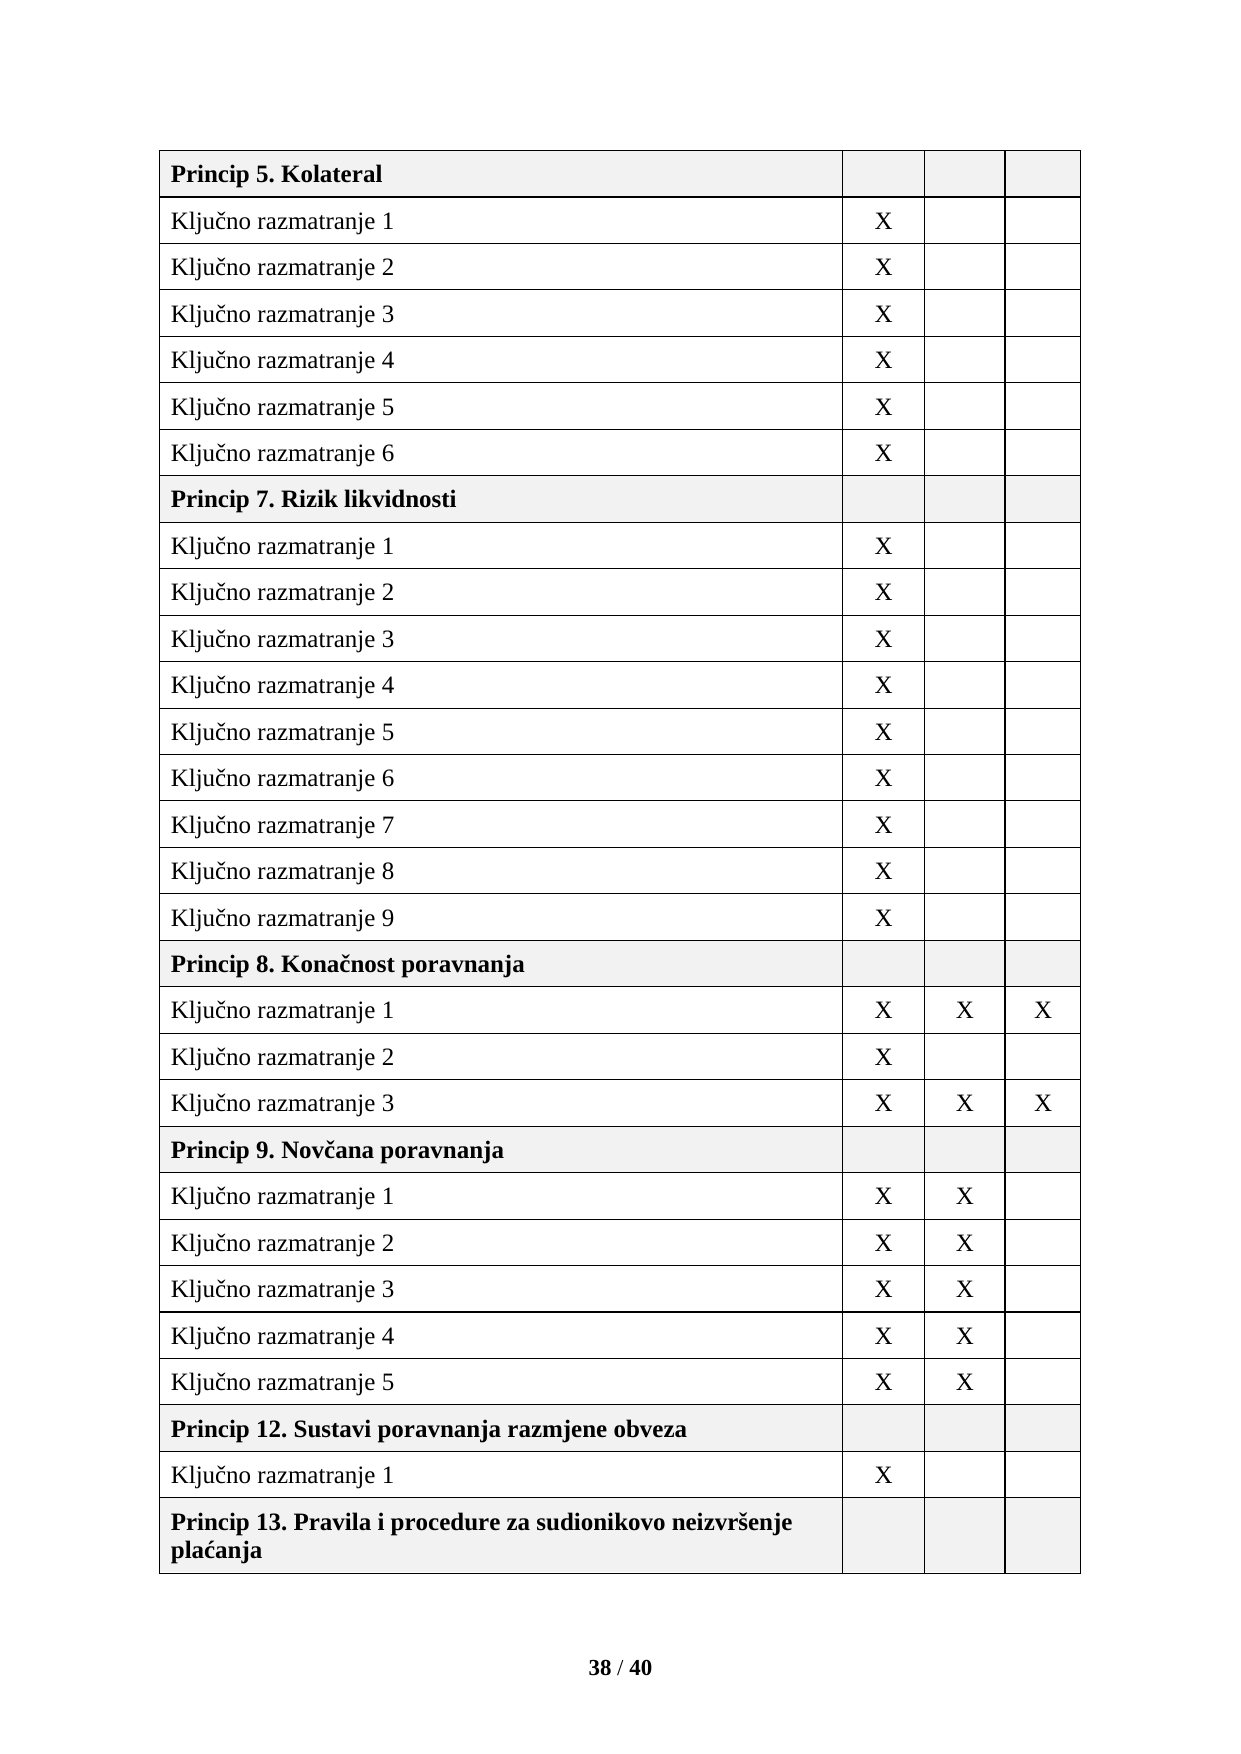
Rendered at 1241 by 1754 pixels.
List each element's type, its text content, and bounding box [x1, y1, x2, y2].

table_cell [726, 337, 842, 382]
table_cell X [843, 801, 924, 847]
table_cell [1006, 430, 1080, 475]
table_cell [925, 290, 1004, 336]
table_cell [925, 151, 1004, 196]
table_cell [925, 662, 1004, 707]
table_cell [1006, 151, 1080, 196]
table_cell [726, 1266, 842, 1311]
table_cell [925, 476, 1004, 522]
table_cell X [925, 1080, 1004, 1126]
table_cell [925, 569, 1004, 614]
table_cell [1006, 523, 1080, 568]
table_cell [1006, 1498, 1080, 1572]
table_cell X [925, 1359, 1004, 1404]
table_cell Ključno razmatranje 1 [160, 1173, 726, 1218]
table_cell Princip 9. Novčana poravnanja [160, 1127, 842, 1172]
table_cell [1006, 1313, 1080, 1358]
table_cell X [843, 755, 924, 800]
table_cell Ključno razmatranje 1 [160, 523, 726, 568]
table_cell [726, 755, 842, 800]
table_cell [726, 848, 842, 893]
table_cell [726, 1034, 842, 1079]
table_cell [726, 569, 842, 614]
table_cell [726, 616, 842, 661]
table_cell [1006, 383, 1080, 429]
table_cell X [843, 987, 924, 1033]
table_cell [843, 1498, 924, 1572]
table_cell X [843, 1220, 924, 1265]
table_cell [1006, 569, 1080, 614]
table_cell Ključno razmatranje 3 [160, 290, 726, 336]
table_cell [726, 1173, 842, 1218]
table_cell [726, 1313, 842, 1358]
table_cell Ključno razmatranje 8 [160, 848, 726, 893]
table_cell [726, 987, 842, 1033]
table_cell Ključno razmatranje 2 [160, 569, 726, 614]
table_cell [925, 801, 1004, 847]
table_cell [925, 709, 1004, 754]
table_cell [925, 848, 1004, 893]
table_cell [1006, 894, 1080, 940]
table_cell [1006, 941, 1080, 986]
table_cell [925, 755, 1004, 800]
table_cell [925, 941, 1004, 986]
table_cell Princip 5. Kolateral [160, 151, 842, 196]
table_cell [925, 1498, 1004, 1572]
table_cell Ključno razmatranje 4 [160, 337, 726, 382]
table_cell [1006, 1173, 1080, 1218]
table_cell Ključno razmatranje 4 [160, 1313, 726, 1358]
table_cell [1006, 616, 1080, 661]
table_cell [726, 523, 842, 568]
table_cell X [843, 244, 924, 289]
table_cell X [843, 337, 924, 382]
table_cell X [1006, 1080, 1080, 1126]
table_cell Ključno razmatranje 6 [160, 755, 726, 800]
table_cell X [843, 848, 924, 893]
table_cell X [843, 430, 924, 475]
table_cell Ključno razmatranje 2 [160, 1034, 726, 1079]
table_cell [1006, 1220, 1080, 1265]
table_cell [925, 894, 1004, 940]
table_cell [1006, 1127, 1080, 1172]
table_cell [925, 383, 1004, 429]
table_cell X [843, 894, 924, 940]
table_cell [843, 151, 924, 196]
table_cell Princip 13. Pravila i procedure za sudionikovo neizvršenje plaćanja [160, 1498, 842, 1572]
table_cell [843, 476, 924, 522]
table_cell Ključno razmatranje 1 [160, 1452, 726, 1497]
table_cell [1006, 1359, 1080, 1404]
table_cell Ključno razmatranje 3 [160, 616, 726, 661]
table_cell Ključno razmatranje 1 [160, 987, 726, 1033]
table_cell Ključno razmatranje 5 [160, 383, 726, 429]
table_cell [925, 198, 1004, 243]
table_cell [726, 801, 842, 847]
table_cell Ključno razmatranje 1 [160, 198, 726, 243]
table_cell [726, 1359, 842, 1404]
table_cell [1006, 1034, 1080, 1079]
table_cell [1006, 1405, 1080, 1451]
table_cell Ključno razmatranje 2 [160, 244, 726, 289]
table_cell [1006, 198, 1080, 243]
table_cell [726, 383, 842, 429]
table_cell [1006, 1452, 1080, 1497]
table_cell [843, 1405, 924, 1451]
table_cell [843, 941, 924, 986]
table_cell [726, 1220, 842, 1265]
table_cell [726, 894, 842, 940]
table_cell X [843, 709, 924, 754]
table_cell Ključno razmatranje 3 [160, 1266, 726, 1311]
table_cell [1006, 848, 1080, 893]
table_cell X [843, 290, 924, 336]
table_cell X [843, 1266, 924, 1311]
table_cell [1006, 755, 1080, 800]
table_cell [843, 1127, 924, 1172]
table_cell [925, 430, 1004, 475]
table_cell [925, 244, 1004, 289]
table_cell X [1006, 987, 1080, 1033]
table_cell Princip 7. Rizik likvidnosti [160, 476, 842, 522]
table_cell X [925, 1220, 1004, 1265]
table_cell X [843, 616, 924, 661]
table_cell [925, 1034, 1004, 1079]
table_cell Ključno razmatranje 4 [160, 662, 726, 707]
table_cell X [843, 662, 924, 707]
table_cell [1006, 709, 1080, 754]
table_cell X [843, 198, 924, 243]
table_cell Princip 12. Sustavi poravnanja razmjene obveza [160, 1405, 842, 1451]
table_cell X [843, 1080, 924, 1126]
table_cell Ključno razmatranje 2 [160, 1220, 726, 1265]
table_cell [925, 523, 1004, 568]
table_cell X [843, 1359, 924, 1404]
table_cell X [843, 569, 924, 614]
table_cell [726, 1080, 842, 1126]
table_cell X [925, 1313, 1004, 1358]
table_cell [726, 290, 842, 336]
table_cell X [843, 1173, 924, 1218]
table_cell [726, 662, 842, 707]
table_cell [925, 337, 1004, 382]
table_cell Ključno razmatranje 5 [160, 1359, 726, 1404]
table_cell [925, 616, 1004, 661]
table_cell X [925, 1173, 1004, 1218]
table_cell Ključno razmatranje 7 [160, 801, 726, 847]
table_cell X [843, 1034, 924, 1079]
table_cell [726, 1452, 842, 1497]
table_cell Princip 8. Konačnost poravnanja [160, 941, 842, 986]
table_cell [726, 430, 842, 475]
table_cell X [843, 1452, 924, 1497]
table_cell [925, 1405, 1004, 1451]
table_cell X [843, 523, 924, 568]
table_cell [726, 709, 842, 754]
table_cell [1006, 337, 1080, 382]
table_cell [726, 198, 842, 243]
table_cell Ključno razmatranje 6 [160, 430, 726, 475]
table_cell [925, 1127, 1004, 1172]
table_cell Ključno razmatranje 3 [160, 1080, 726, 1126]
table_cell [1006, 476, 1080, 522]
table_cell X [843, 1313, 924, 1358]
table_cell [925, 1452, 1004, 1497]
table_cell X [843, 383, 924, 429]
table_cell Ključno razmatranje 9 [160, 894, 726, 940]
table_cell [1006, 290, 1080, 336]
table_cell X [925, 1266, 1004, 1311]
table_cell [1006, 244, 1080, 289]
table_cell [1006, 801, 1080, 847]
table_cell [1006, 1266, 1080, 1311]
table_cell [726, 244, 842, 289]
table_cell Ključno razmatranje 5 [160, 709, 726, 754]
table_cell [1006, 662, 1080, 707]
table_cell X [925, 987, 1004, 1033]
